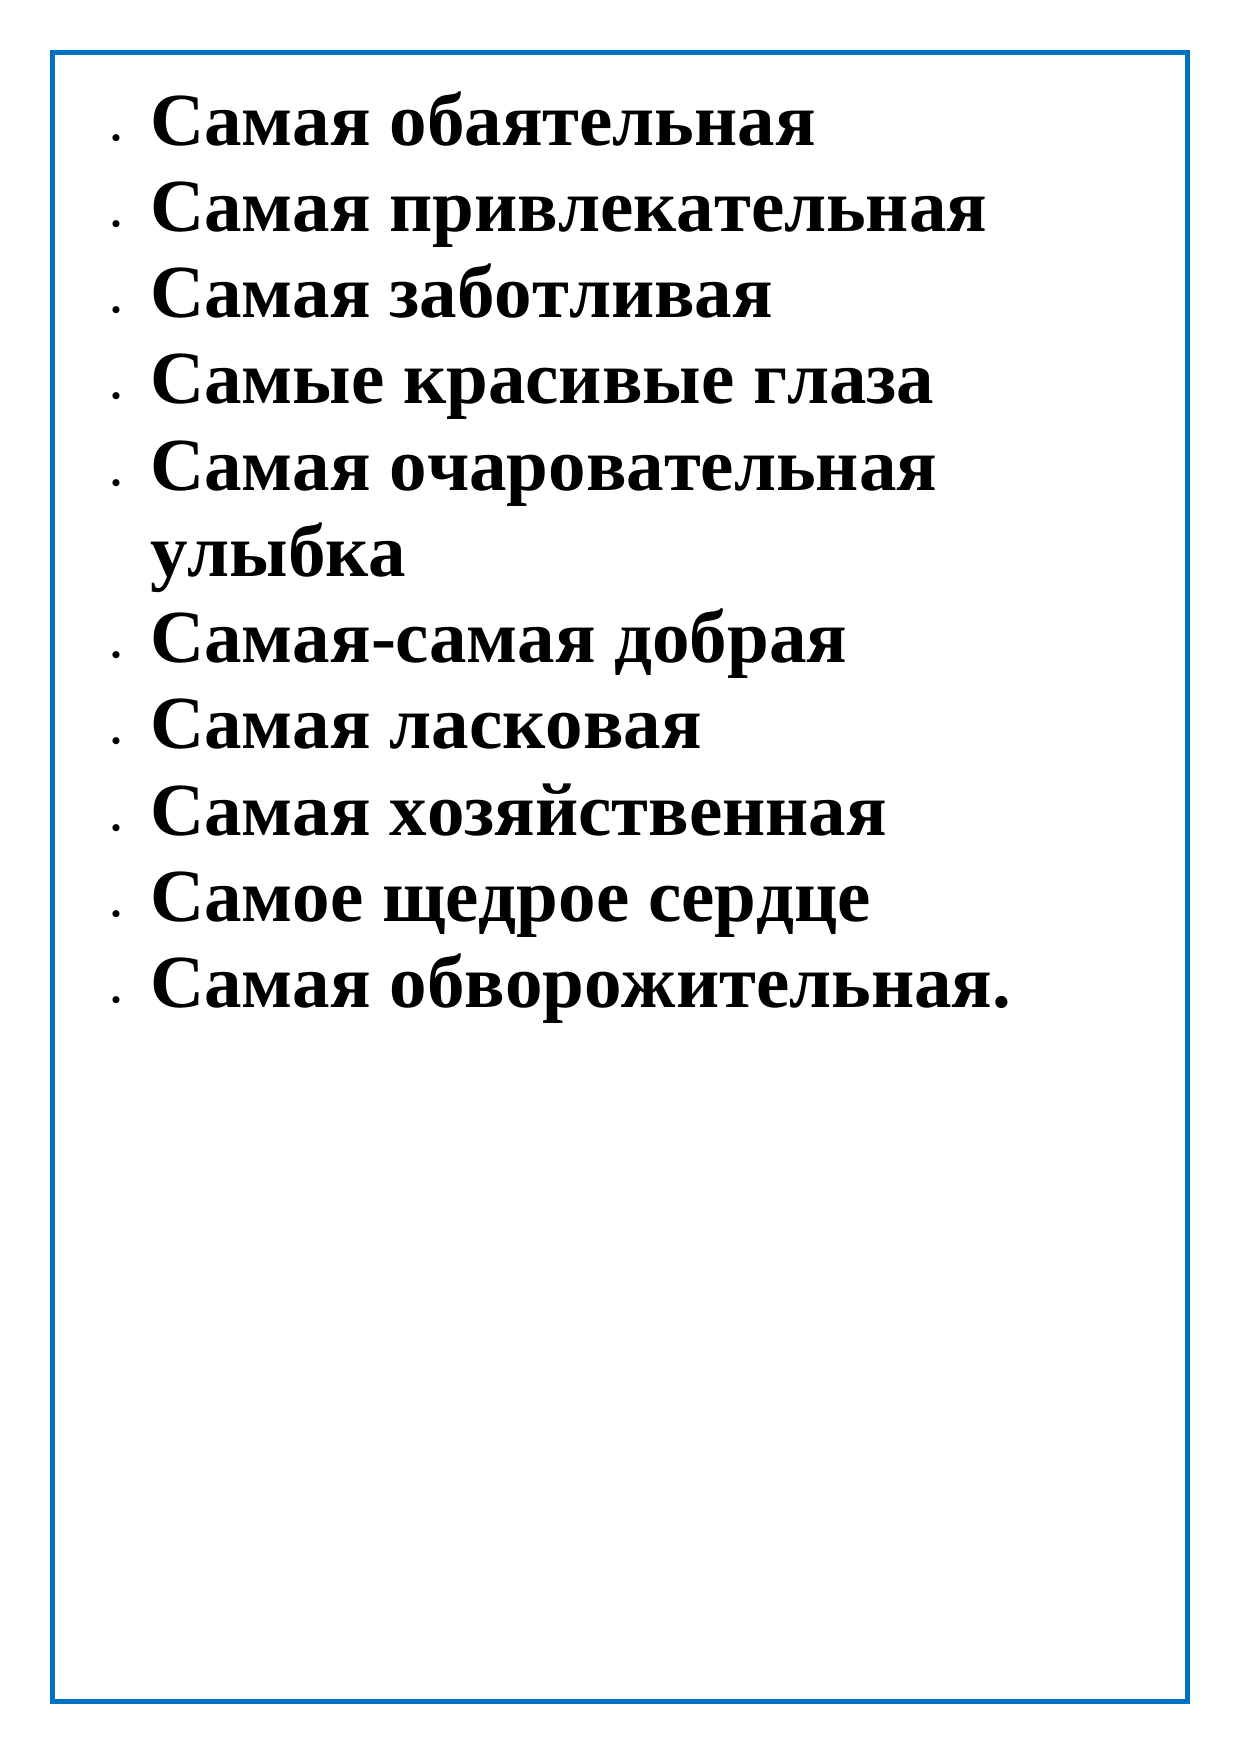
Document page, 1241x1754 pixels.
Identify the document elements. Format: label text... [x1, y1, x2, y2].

list Самые красивые глаза [112, 334, 1165, 420]
list Самое щедрое сердце [112, 851, 1165, 937]
list Самая хозяйственная [112, 765, 1165, 851]
list Самая привлекательная [112, 161, 1165, 247]
list Самая обворожительная. [112, 937, 1165, 1024]
list Самая заботливая [112, 247, 1165, 334]
list Самая обаятельная [112, 75, 1165, 161]
list Самая ласковая [112, 679, 1165, 765]
list Самая очаровательная улыбка [112, 420, 1165, 592]
list Самая-самая добрая [112, 592, 1165, 679]
